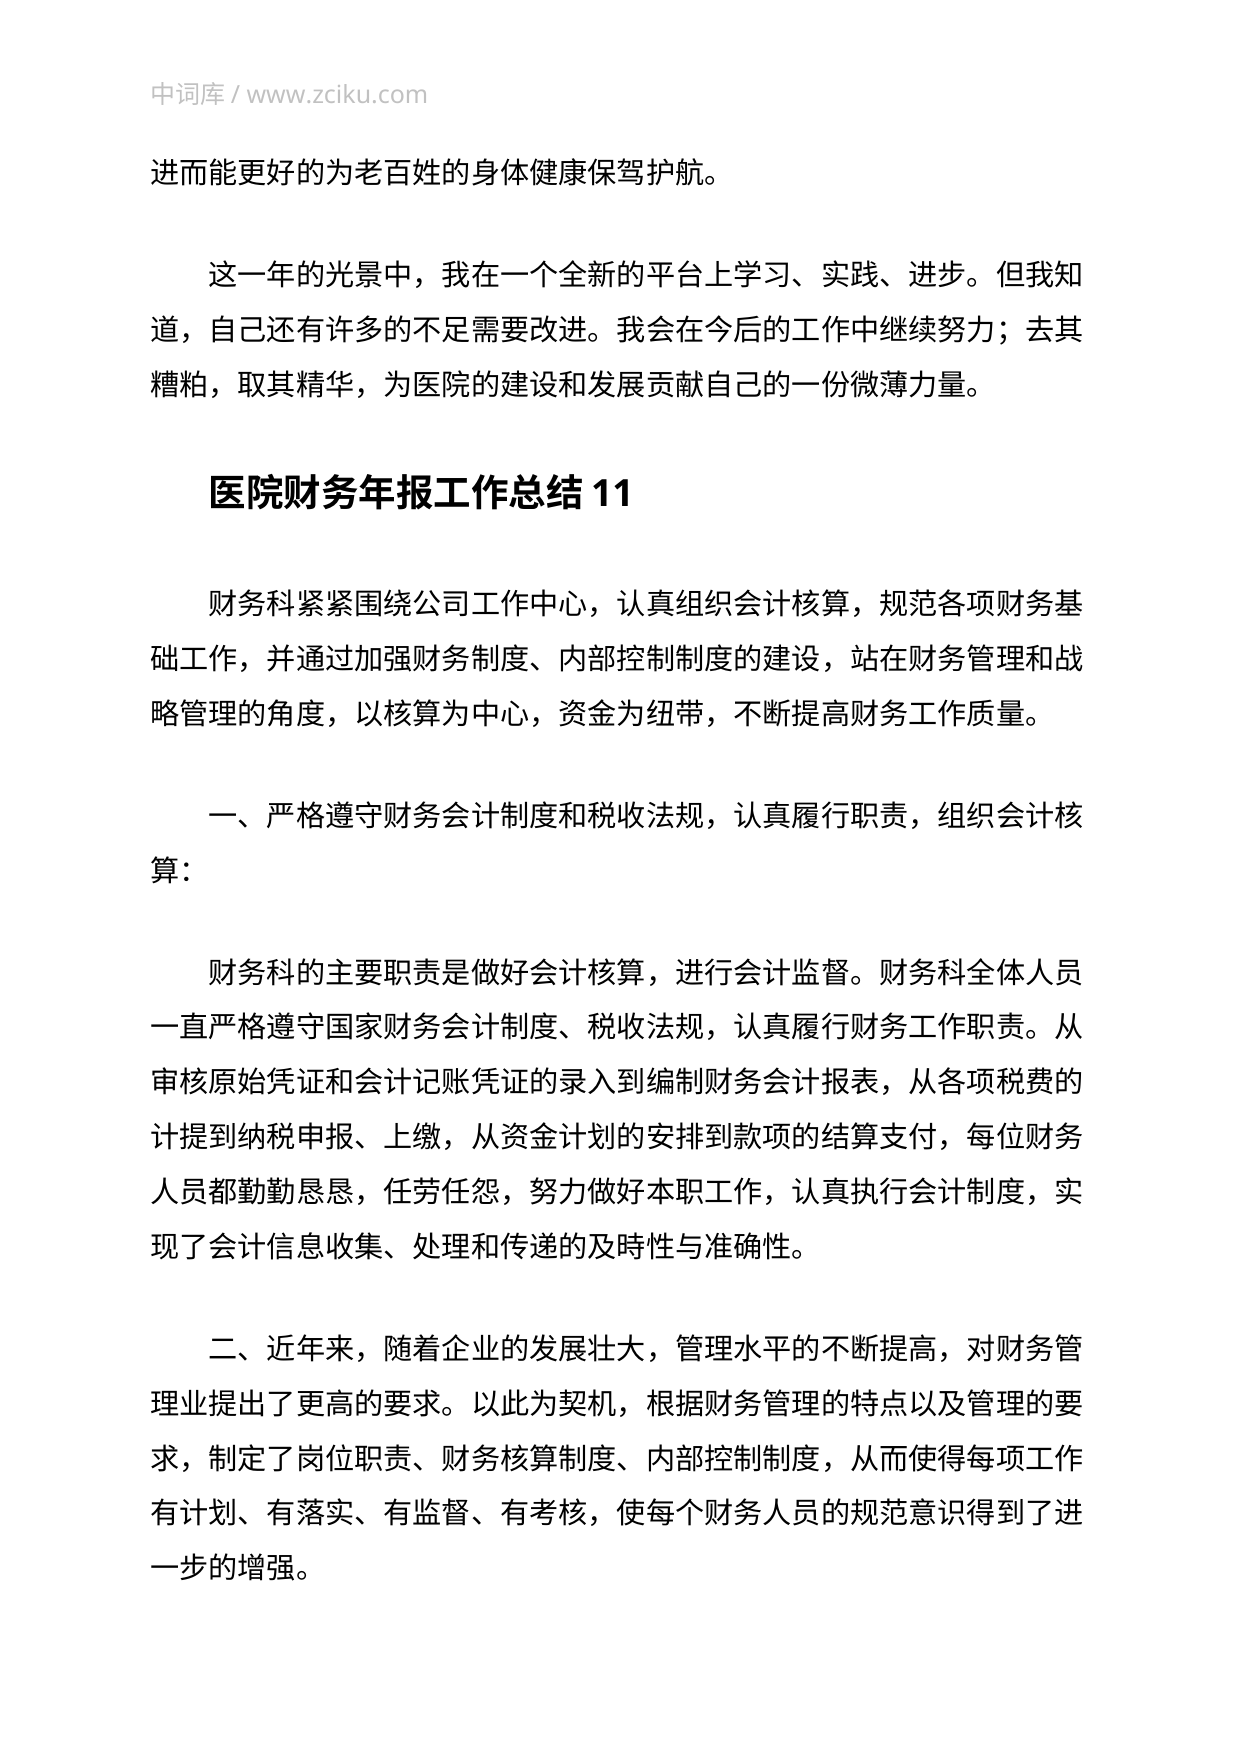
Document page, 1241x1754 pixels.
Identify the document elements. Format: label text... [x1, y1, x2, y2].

text 财务科的主要职责是做好会计核算，进行会计监督。财务科全体人员一直严格遵守国家财务会计制度、税收法规，认真履行财务工作职责。从审核原始凭证和会计记账凭证的录入到编制财务会计报表，从各项税费的计提到纳税申报、上缴，从资金计划的安排到款项的结算支付，每位财务人员都勤勤恳恳，任劳任怨，努力做好本职工作，认真执行会计制度，实现了会计信息收集、处理和传递的及時性与准确性。 [150, 949, 1090, 1266]
text 一、严格遵守财务会计制度和税收法规，认真履行职责，组织会计核算： [150, 792, 1090, 890]
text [150, 150, 1090, 192]
text 医院财务年报工作总结11 [150, 463, 1090, 518]
text 这一年的光景中，我在一个全新的平台上学习、实践、进步。但我知道，自己还有许多的不足需要改进。我会在今后的工作中继续努力；去其糟粕，取其精华，为医院的建设和发展贡献自己的一份微薄力量。 [150, 252, 1090, 404]
text 财务科紧紧围绕公司工作中心，认真组织会计核算，规范各项财务基础工作，并通过加强财务制度、内部控制制度的建设，站在财务管理和战略管理的角度，以核算为中心，资金为纽带，不断提高财务工作质量。 [150, 581, 1090, 733]
text 二、近年来，随着企业的发展壮大，管理水平的不断提高，对财务管理业提出了更高的要求。以此为契机，根据财务管理的特点以及管理的要求，制定了岗位职责、财务核算制度、内部控制制度，从而使得每项工作有计划、有落实、有监督、有考核，使每个财务人员的规范意识得到了进一步的增强。 [150, 1325, 1090, 1587]
